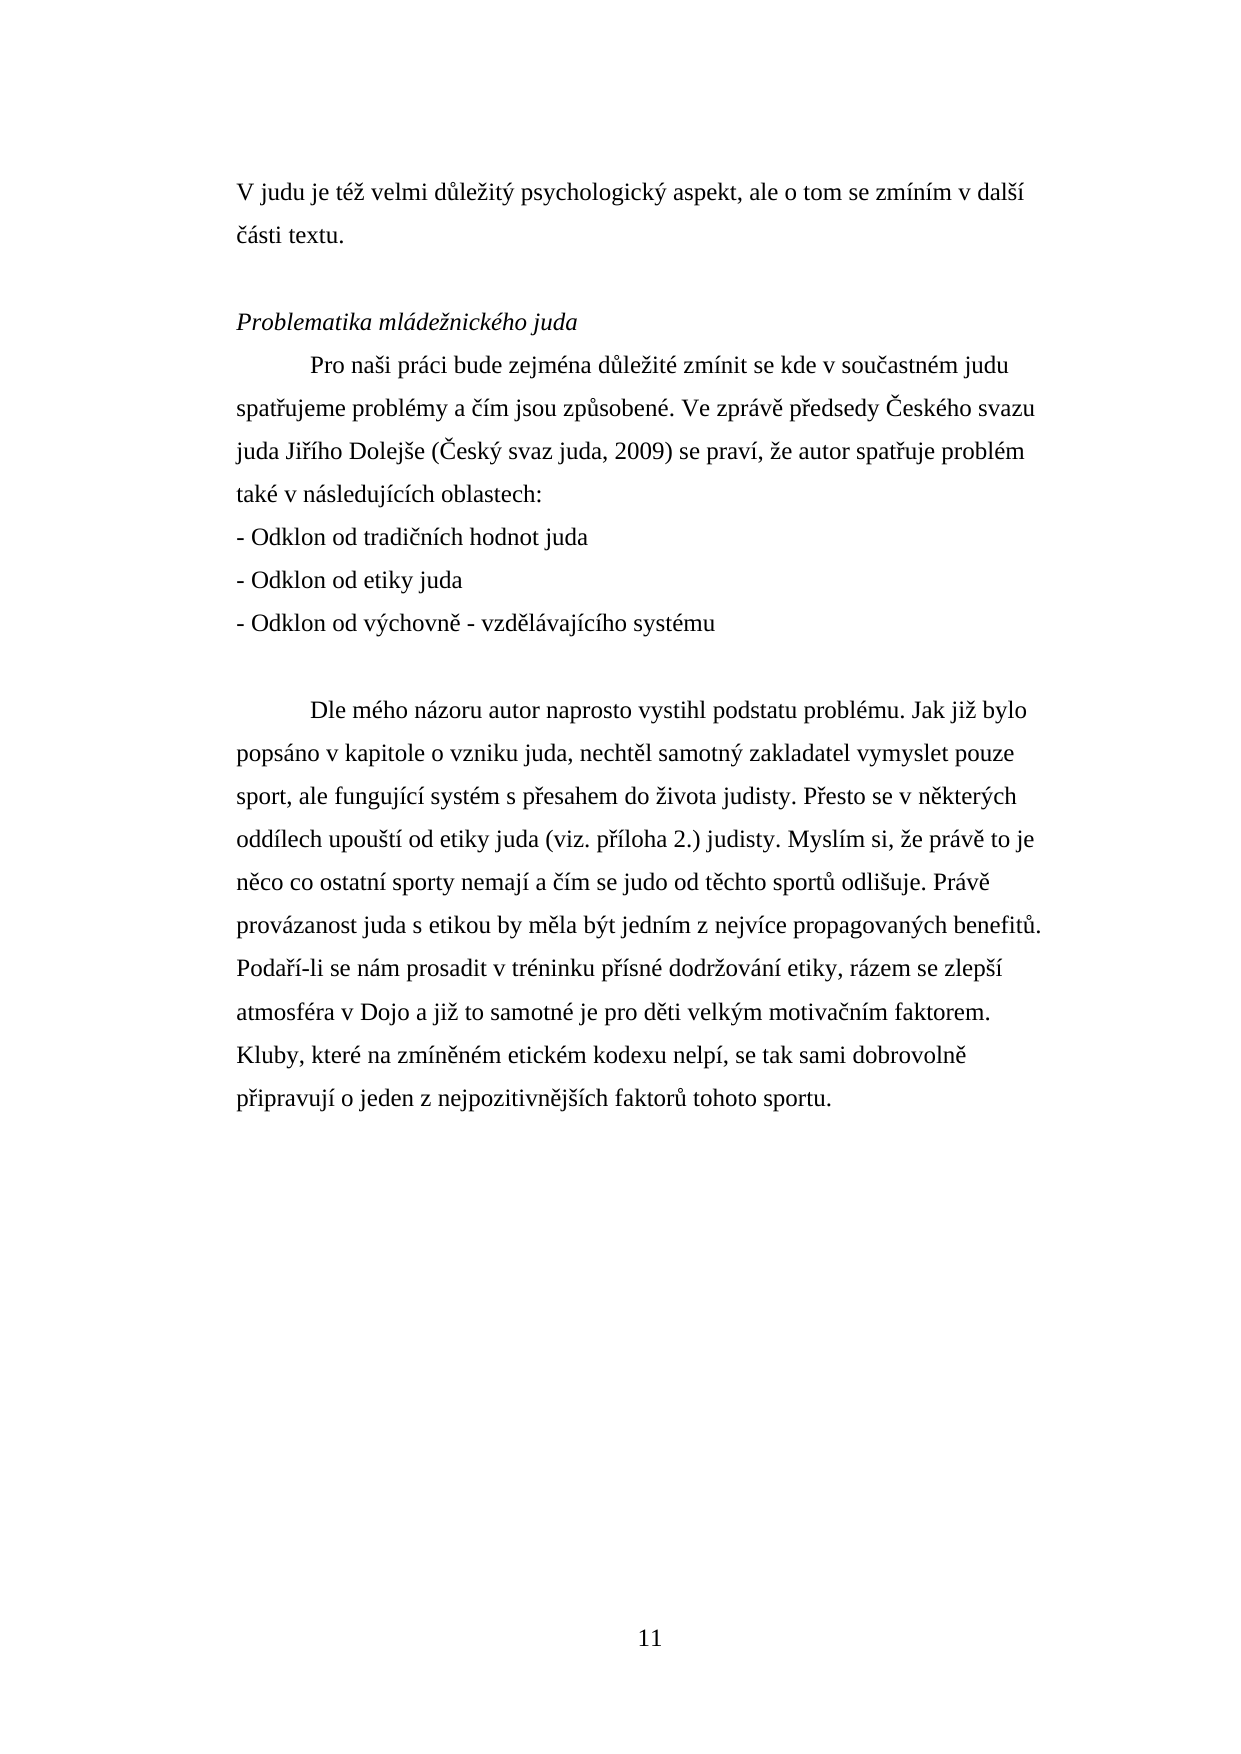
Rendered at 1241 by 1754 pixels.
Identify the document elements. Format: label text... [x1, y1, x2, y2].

text Dle mého názoru autor naprosto vystihl podstatu problému. Jak již bylo popsáno v kapitole o vzniku juda, nechtěl samotný zakladatel vymyslet pouze sport, ale fungující systém s přesahem do života judisty. Přesto se v některých oddílech upouští od etiky juda (viz. příloha 2.) judisty. Myslím si, že právě to je něco co ostatní sporty nemají a čím se judo od těchto sportů odlišuje. Právě provázanost juda s etikou by měla být jedním z nejvíce propagovaných benefitů. Podaří-li se nám prosadit v tréninku přísné dodržování etiky, rázem se zlepší atmosféra v Dojo a již to samotné je pro děti velkým motivačním faktorem. Kluby, které na zmíněném etickém kodexu nelpí, se tak sami dobrovolně připravují o jeden z nejpozitivnějších faktorů tohoto sportu. [236, 695, 1063, 1112]
text - Odklon od výchovně - vzdělávajícího systému [236, 608, 1063, 637]
text Problematika mládežnického juda [236, 307, 1063, 335]
text V judu je též velmi důležitý psychologický aspekt, ale o tom se zmíním v další části textu. [236, 177, 1063, 249]
text - Odklon od tradičních hodnot juda [236, 522, 1063, 551]
text - Odklon od etiky juda [236, 565, 1063, 594]
text Pro naši práci bude zejména důležité zmínit se kde v součastném judu spatřujeme problémy a čím jsou způsobené. Ve zprávě předsedy Českého svazu juda Jiřího Dolejše (Český svaz juda, 2009) se praví, že autor spatřuje problém také v následujících oblastech: [236, 350, 1063, 508]
